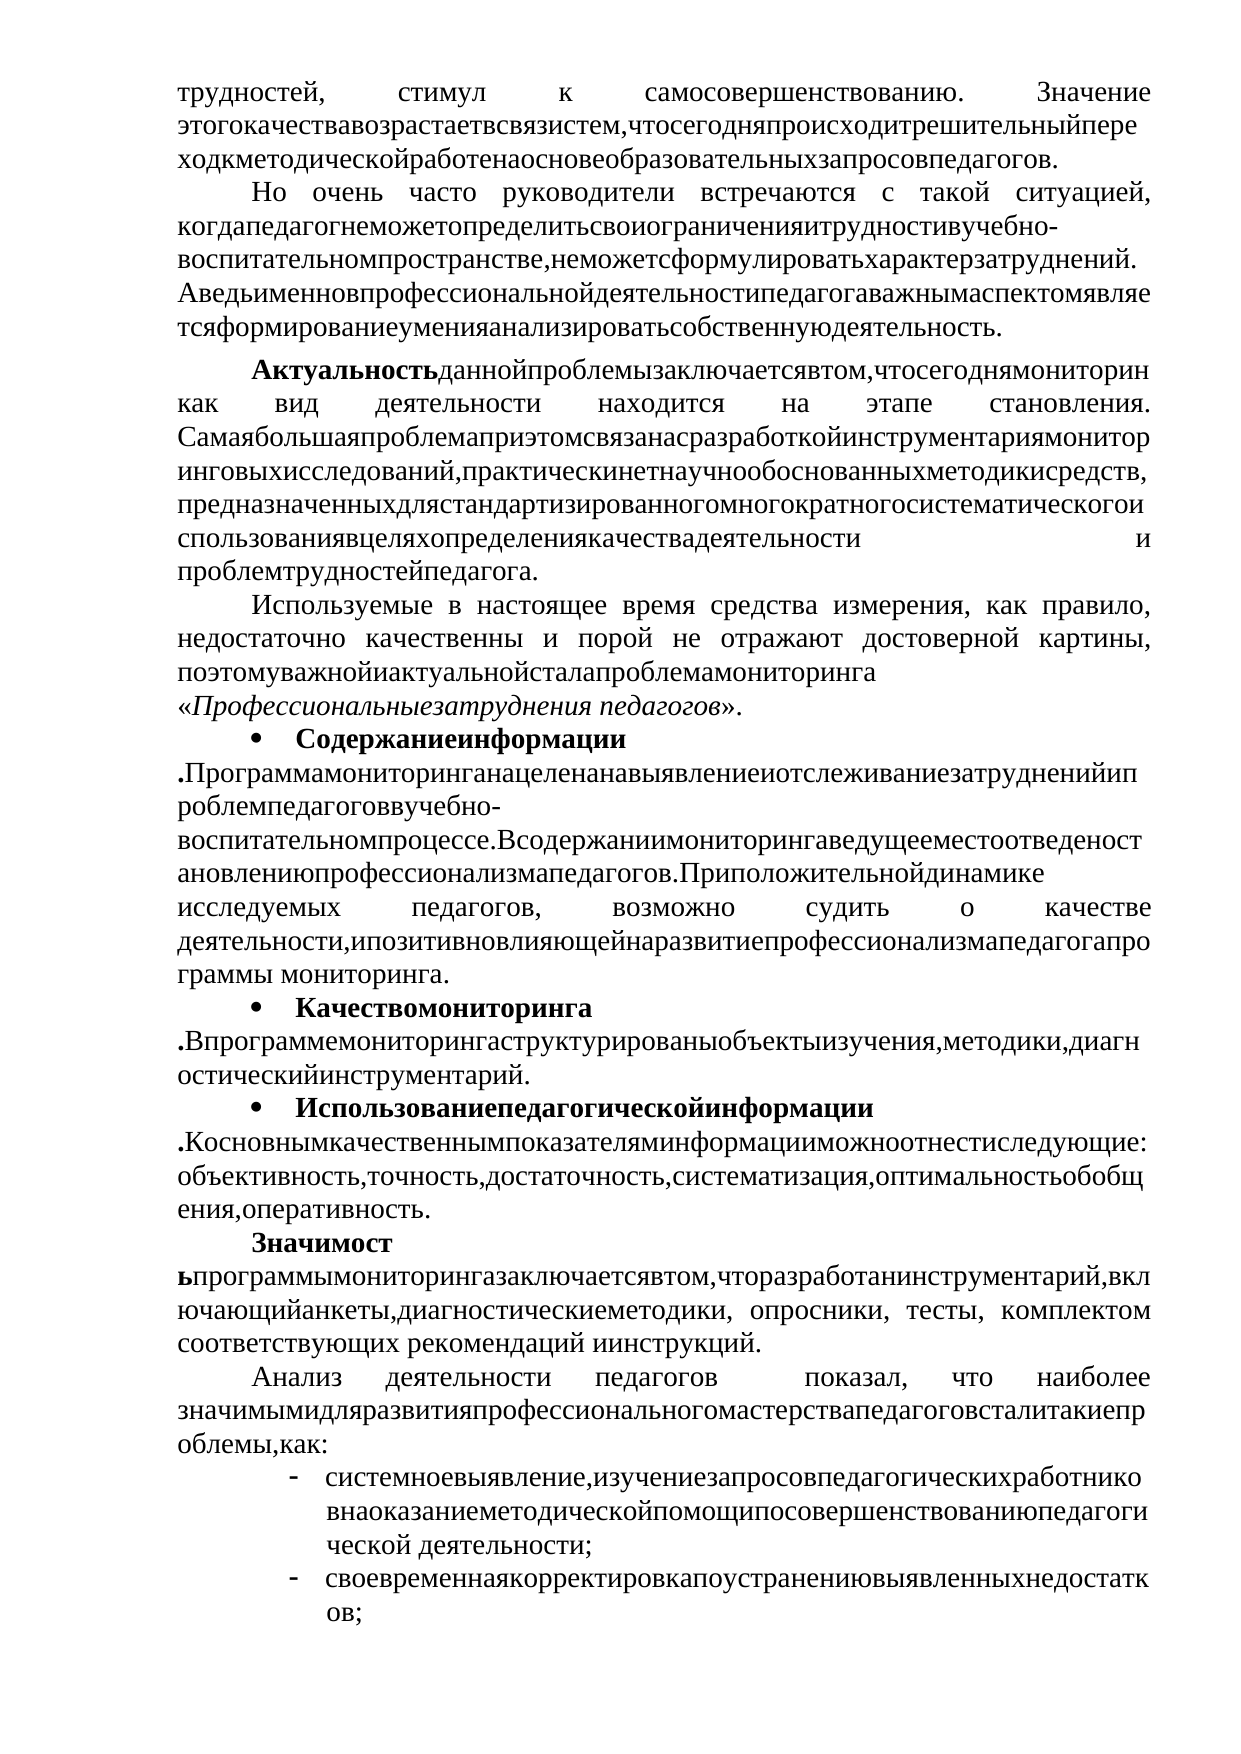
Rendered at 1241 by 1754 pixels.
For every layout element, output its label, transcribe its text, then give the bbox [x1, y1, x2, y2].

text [177, 74, 1152, 174]
list Качествомониторинга.Впрограммемониторингаструктурированыобъектыизучения,методики,диагностическийинструментарий. [177, 990, 1151, 1091]
list Содержаниеинформации.Программамониторинганацеленанавыявлениеиотслеживаниезатрудненийипроблемпедагоговвучебно-воспитательномпроцессе.Всодержаниимониторингаведущееместоотведеностановлениюпрофессионализмапедагогов.Приположительнойдинамике исследуемых педагогов, возможно судить о качестве деятельности,ипозитивновлияющейнаразвитиепрофессионализмапедагогапрограммы мониторинга. [177, 721, 1152, 990]
list Использованиепедагогическойинформации.Косновнымкачественнымпоказателяминформацииможноотнестиследующие:объективность,точность,достаточность,систематизация,оптимальностьобобщения,оперативность. [177, 1091, 1152, 1225]
list своевременнаякорректировкапоустранениювыявленныхнедостатков; [288, 1560, 1151, 1627]
text Анализ деятельности педагогов показал, что наиболее значимымидляразвитияпрофессиональногомастерствапедагоговсталитакиепроблемы,как: [177, 1359, 1151, 1459]
text Значимостьпрограммымониторингазаключаетсявтом,чторазработанинструментарий,включающийанкеты,диагностическиеметодики, опросники, тесты, комплектом соответствующих рекомендаций иинструкций. [177, 1225, 1152, 1359]
text Используемые в настоящее время средства измерения, как правило, недостаточно качественны и порой не отражают достоверной картины, поэтомуважнойиактуальнойсталапроблемамониторинга«Профессиональныезатруднения педагогов». [177, 587, 1152, 721]
text Актуальностьданнойпроблемызаключаетсявтом,чтосегоднямониторин как вид деятельности находится на этапе становления. Самаябольшаяпроблемаприэтомсвязанасразработкойинструментариямониторинговыхисследований,практическинетнаучнообоснованныхметодикисредств,предназначенныхдлястандартизированногомногократногосистематическогоиспользованиявцеляхопределениякачествадеятельности и проблемтрудностейпедагога. [177, 352, 1152, 587]
text Но очень часто руководители встречаются с такой ситуацией, когдапедагогнеможетопределитьсвоиограниченияитрудностивучебно-воспитательномпространстве,неможетсформулироватьхарактерзатруднений.Аведьименновпрофессиональнойдеятельностипедагогаважнымаспектомявляетсяформированиеуменияанализироватьсобственнуюдеятельность. [177, 174, 1152, 342]
list системноевыявление,изучениезапросовпедагогическихработниковнаоказаниеметодическойпомощипосовершенствованиюпедагогической деятельности; [288, 1459, 1151, 1560]
